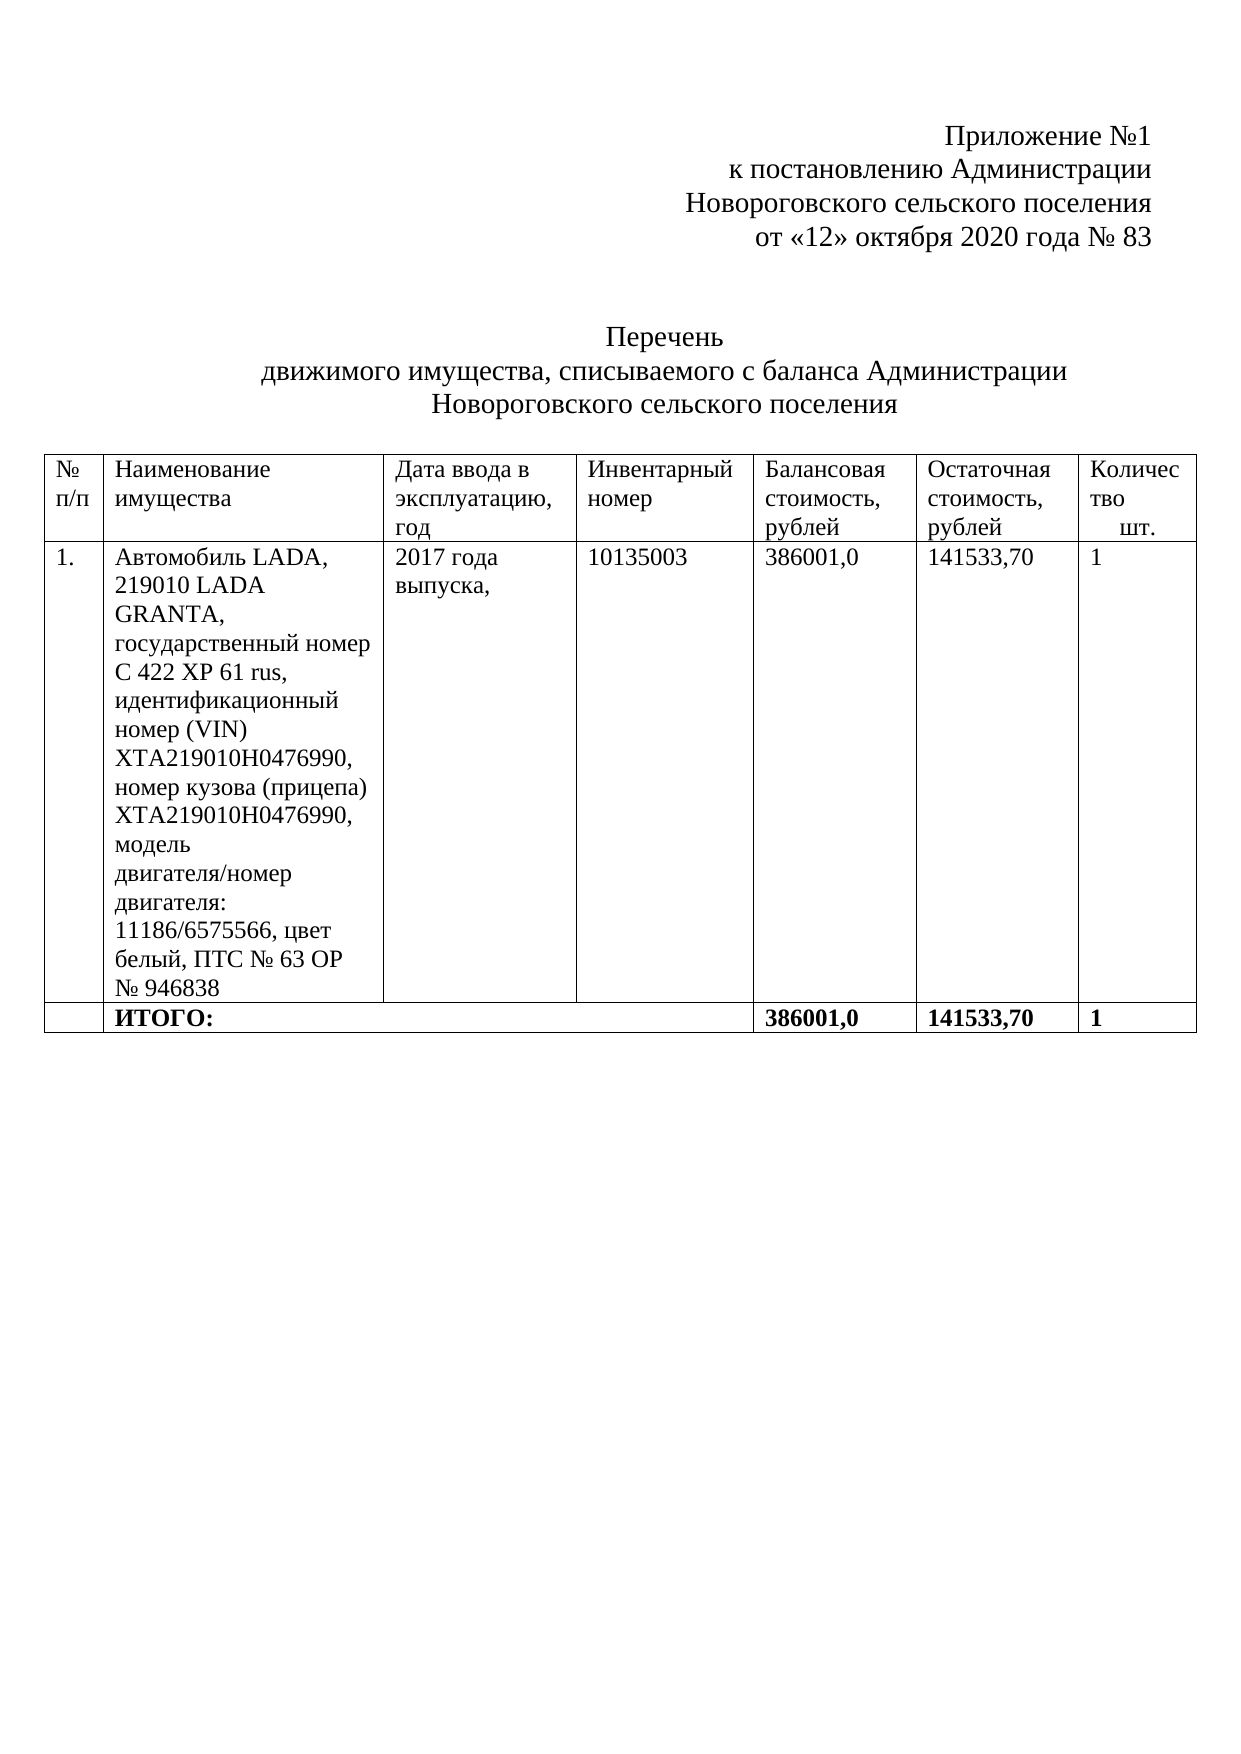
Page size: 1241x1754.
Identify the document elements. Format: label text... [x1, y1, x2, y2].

table_header Инвентарный номер [577, 455, 753, 541]
table_cell 141533,70 [917, 542, 1078, 1002]
table_cell 1 [1079, 542, 1196, 1002]
text к постановлению Администрации [177, 152, 1152, 185]
table_cell 1 [1079, 1003, 1196, 1032]
table_header Балансовая стоимость, рублей [754, 455, 916, 541]
table_header Остаточная стоимость, рублей [917, 455, 1078, 541]
text Перечень [177, 319, 1152, 353]
table_cell 10135003 [577, 542, 753, 1002]
text Приложение №1 [177, 118, 1152, 152]
text движимого имущества, списываемого с баланса Администрации [177, 353, 1152, 386]
table_header Наименование имущества [104, 455, 383, 541]
text Новороговского сельского поселения [177, 386, 1152, 420]
text Новороговского сельского поселения [177, 185, 1152, 219]
table_cell ИТОГО: [104, 1003, 753, 1032]
table_cell 1. [45, 542, 103, 1002]
table_header Количество шт. [1079, 455, 1196, 541]
table_cell [45, 1003, 103, 1032]
table_cell 141533,70 [917, 1003, 1078, 1032]
table_cell Автомобиль LADA, 219010 LADA GRANTA, государственный номер С 422 ХР 61 rus, идентификационный номер (VIN) ХТА219010Н0476990, номер кузова (прицепа) ХТА219010Н0476990, модель двигателя/номер двигателя: 11186/6575566, цвет белый, ПТС № 63 ОР № 946838 [104, 542, 383, 1002]
table_cell 386001,0 [754, 1003, 916, 1032]
table_header №п/п [45, 455, 103, 541]
text от «12» октября 2020 года № 83 [177, 219, 1152, 252]
table_cell 2017 года выпуска, [384, 542, 576, 1002]
table_cell 386001,0 [754, 542, 916, 1002]
table_header Дата ввода в эксплуатацию, год [384, 455, 576, 541]
